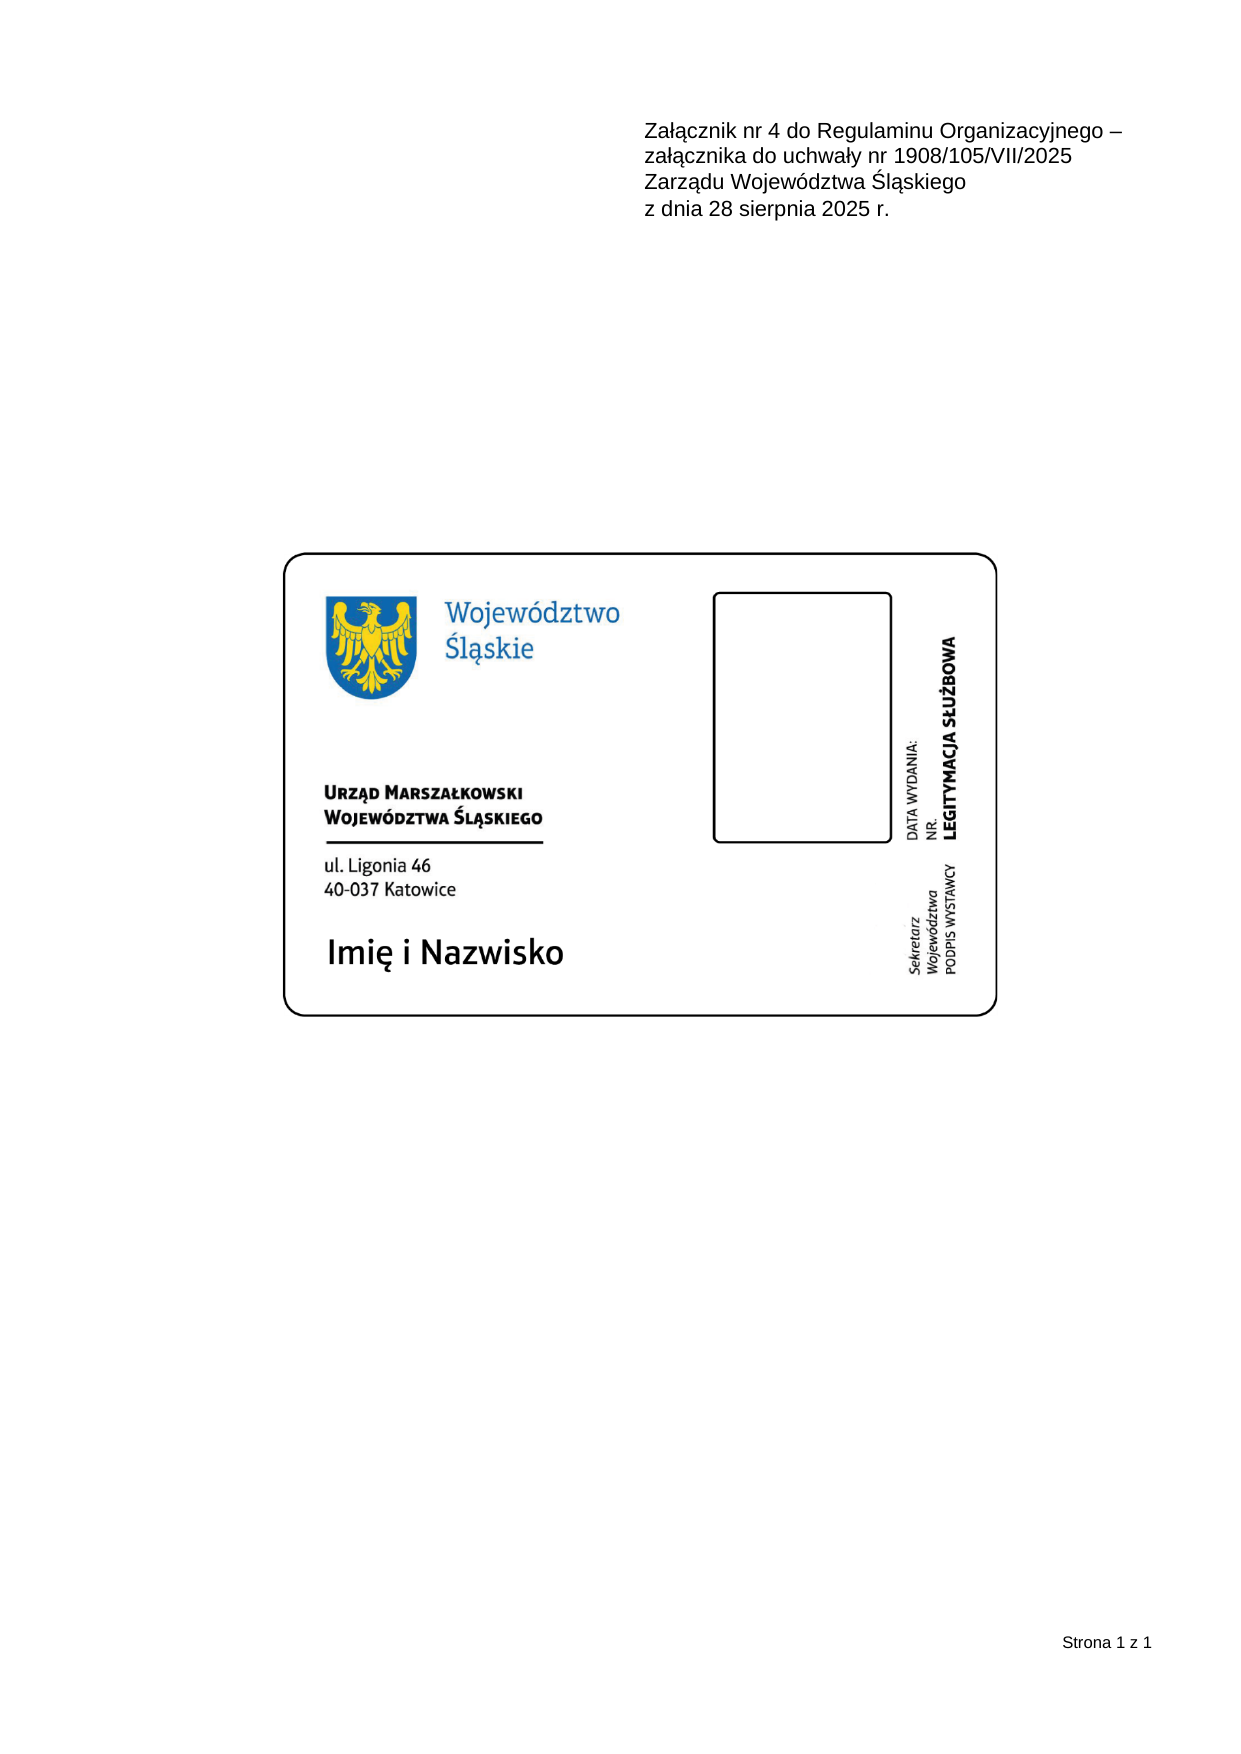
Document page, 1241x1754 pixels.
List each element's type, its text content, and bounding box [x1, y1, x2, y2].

list z dnia 28 sierpnia 2025 r. [644, 196, 1152, 221]
picture [282, 552, 998, 1017]
text Załącznik nr 4 do Regulaminu Organizacyjnego – załącznika do uchwały nr 1908/105/VII/2025 [644, 118, 1152, 168]
list Zarządu Województwa Śląskiego [644, 168, 1152, 194]
